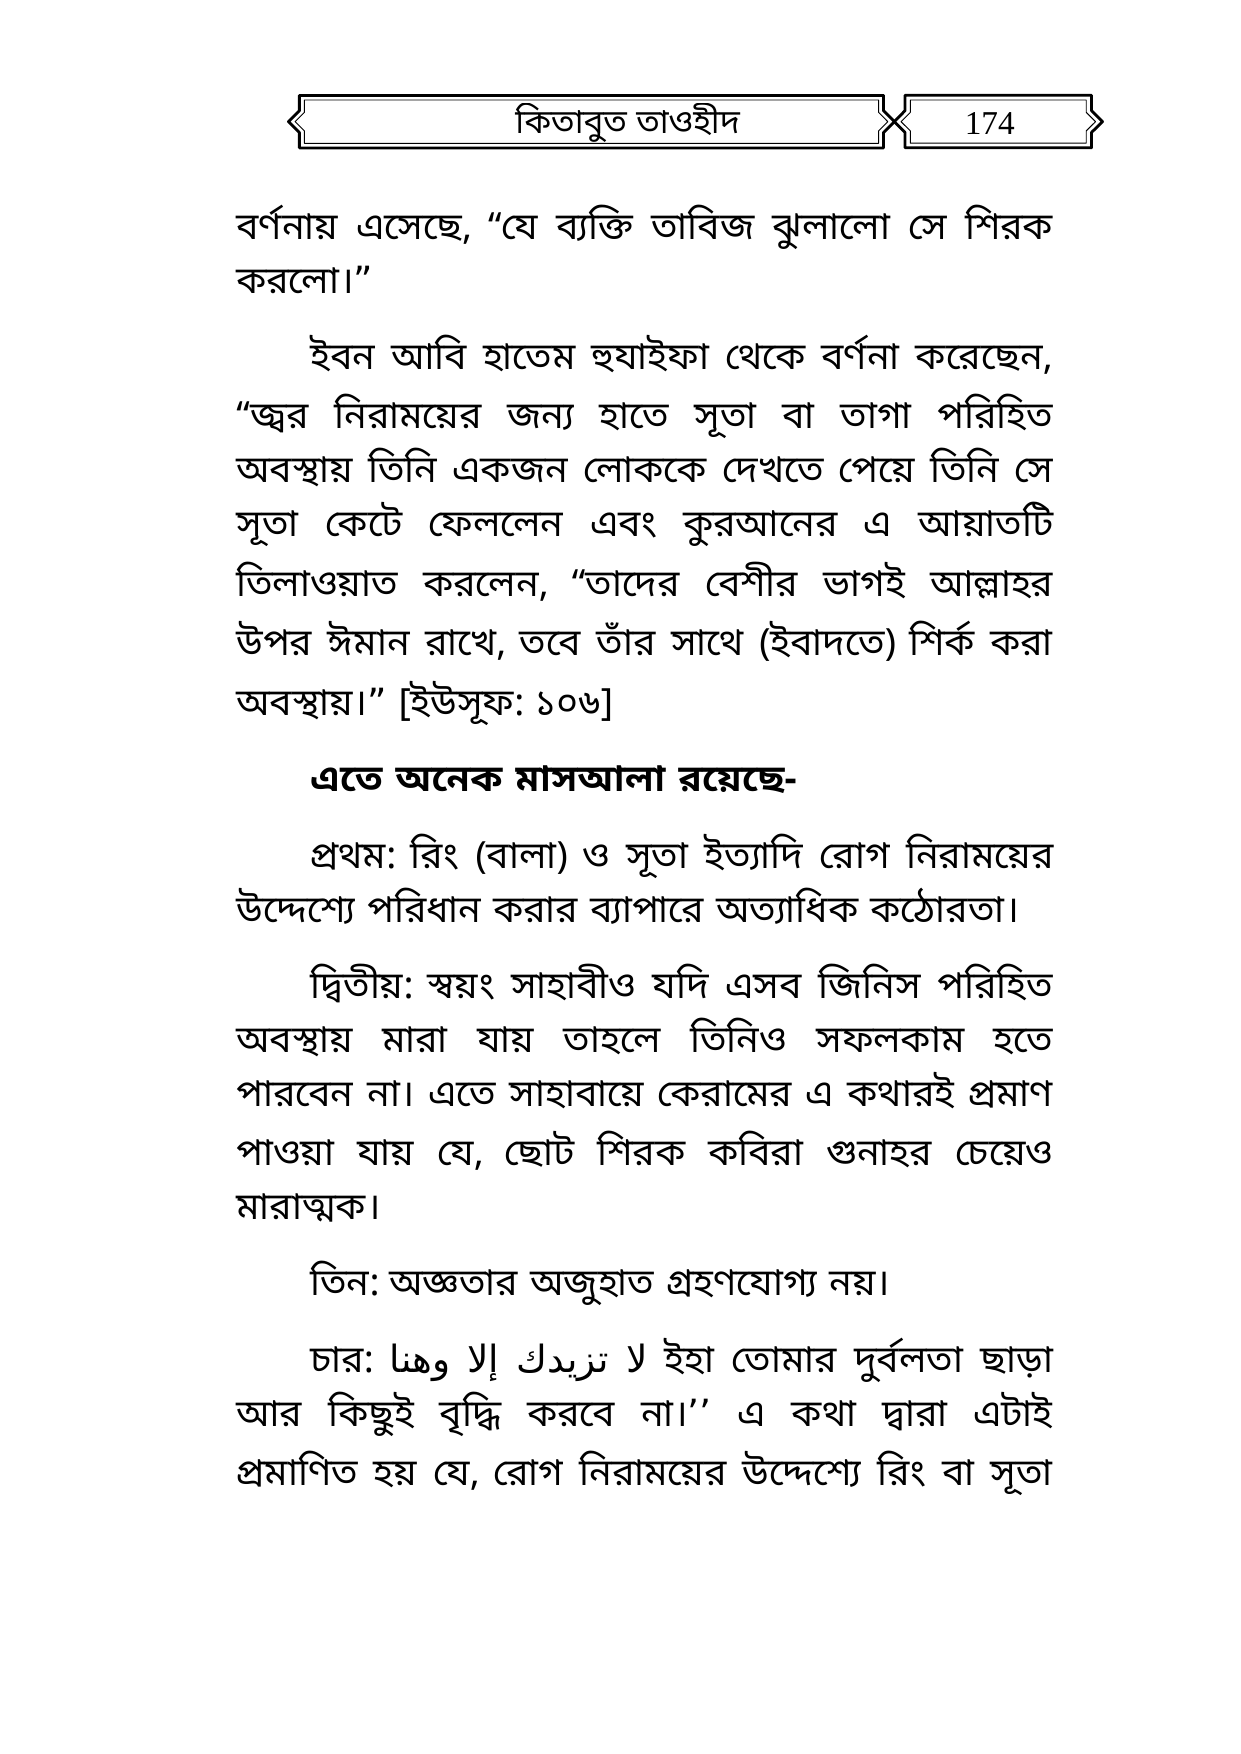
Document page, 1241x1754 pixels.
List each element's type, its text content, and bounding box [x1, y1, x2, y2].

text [236, 1332, 1053, 1501]
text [236, 199, 1053, 308]
text ইবন আবি হাতেম হুযাইফা থেকে বর্ণনা করেছেন, “জ্বর নিরাময়ের জন্য হাতে সূতা বা তাগা পরিহিত অবস্থায় তিনি একজন লোককে দেখতে পেয়ে তিনি সে সূতা কেটে ফেললেন এবং কুরআনের এ আয়াতটি তিলাওয়াত করলেন, “তাদের বেশীর ভাগই আল্লাহর উপর ঈমান রাখে, তবে তাঁর সাথে (ইবাদতে) শির্ক করা অবস্থায়।” [ইউসূফ: ১০৬] [236, 329, 1053, 731]
text দ্বিতীয়: স্বয়ং সাহাবীও যদি এসব জিনিস পরিহিত অবস্থায় মারা যায় তাহলে তিনিও সফলকাম হতে পারবেন না। এতে সাহাবায়ে কেরামের এ কথারই প্রমাণ পাওয়া যায় যে, ছোট শিরক কবিরা গুনাহর চেয়েও মারাত্মক। [236, 958, 1053, 1235]
text প্রথম: রিং (বালা) ও সূতা ইত্যাদি রোগ নিরাময়ের উদ্দেশ্যে পরিধান করার ব্যাপারে অত্যাধিক কঠোরতা। [236, 828, 1053, 937]
text তিন: অজ্ঞতার অজুহাত গ্রহণযোগ্য নয়। [236, 1255, 1053, 1311]
subtitle এতে অনেক মাসআলা রয়েছে- [236, 752, 1053, 807]
